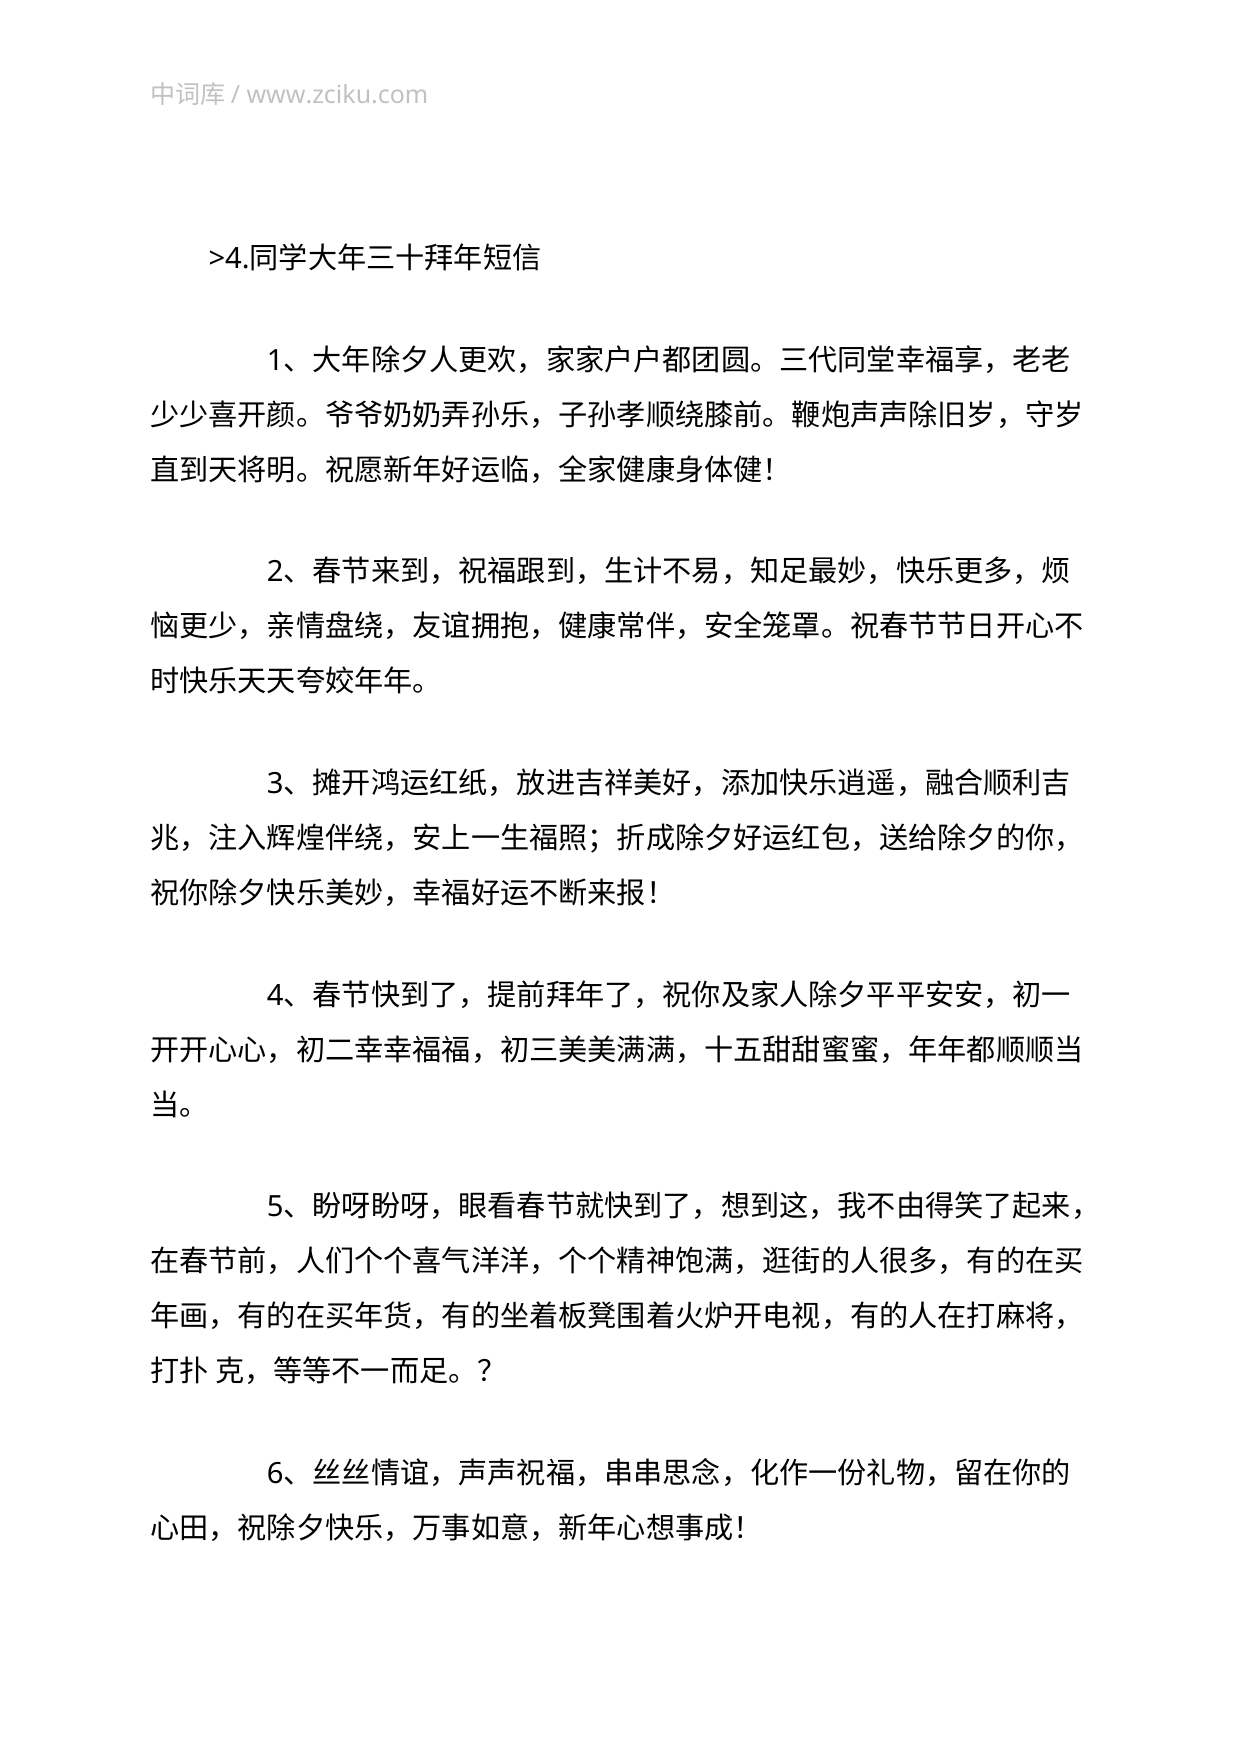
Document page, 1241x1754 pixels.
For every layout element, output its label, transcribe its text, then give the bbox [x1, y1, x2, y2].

text 4、春节快到了，提前拜年了，祝你及家人除夕平平安安，初一开开心心，初二幸幸福福，初三美美满满，十五甜甜蜜蜜，年年都顺顺当当。 [150, 971, 1090, 1123]
text 2、春节来到，祝福跟到，生计不易，知足最妙，快乐更多，烦恼更少，亲情盘绕，友谊拥抱，健康常伴，安全笼罩。祝春节节日开心不时快乐天天夸姣年年。 [150, 548, 1090, 700]
text 6、丝丝情谊，声声祝福，串串思念，化作一份礼物，留在你的心田，祝除夕快乐，万事如意，新年心想事成！ [150, 1449, 1090, 1547]
text >4.同学大年三十拜年短信 [150, 234, 1090, 277]
text 5、盼呀盼呀，眼看春节就快到了，想到这，我不由得笑了起来，在春节前，人们个个喜气洋洋，个个精神饱满，逛街的人很多，有的在买年画，有的在买年货，有的坐着板凳围着火炉开电视，有的人在打麻将，打扑 克，等等不一而足。？ [150, 1183, 1090, 1390]
text 1、大年除夕人更欢，家家户户都团圆。三代同堂幸福享，老老少少喜开颜。爷爷奶奶弄孙乐，子孙孝顺绕膝前。鞭炮声声除旧岁，守岁直到天将明。祝愿新年好运临，全家健康身体健！ [150, 336, 1090, 488]
text 3、摊开鸿运红纸，放进吉祥美好，添加快乐逍遥，融合顺利吉兆，注入辉煌伴绕，安上一生福照；折成除夕好运红包，送给除夕的你，祝你除夕快乐美妙，幸福好运不断来报！ [150, 759, 1090, 912]
